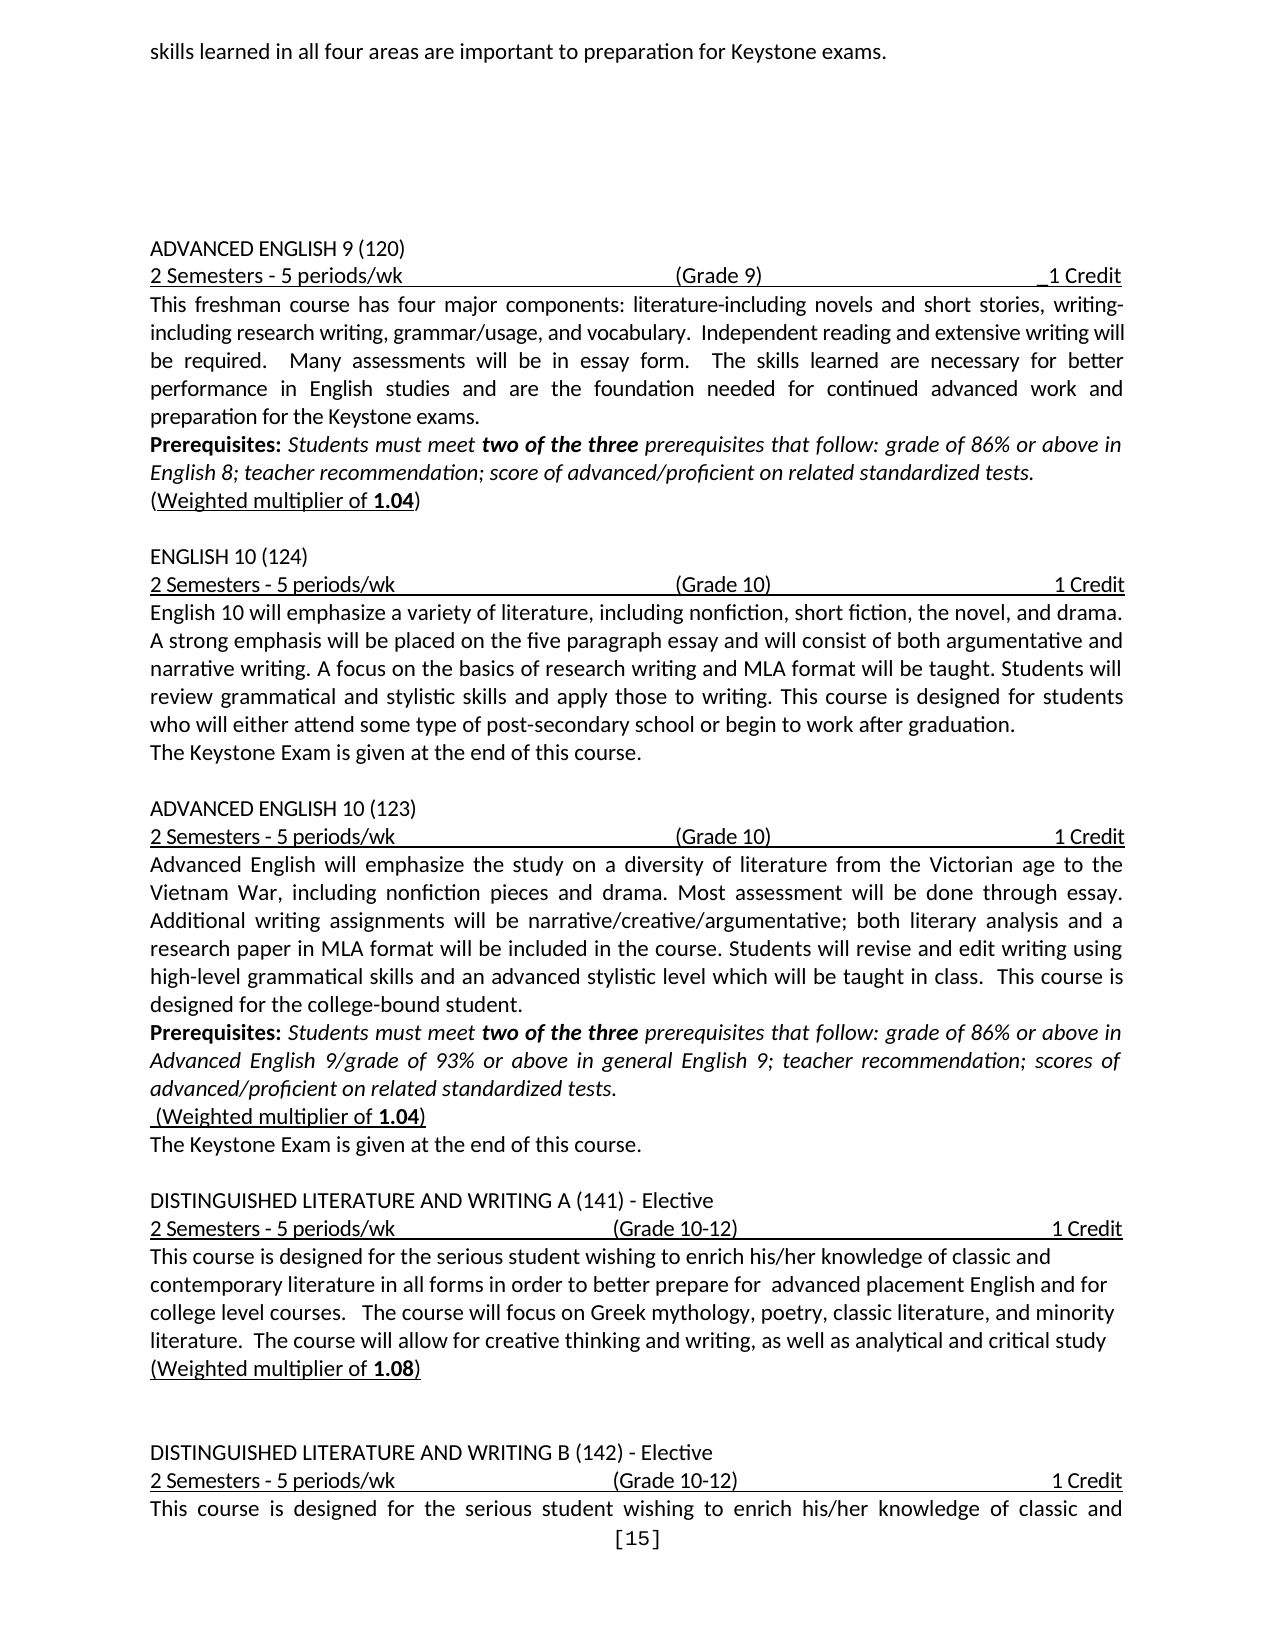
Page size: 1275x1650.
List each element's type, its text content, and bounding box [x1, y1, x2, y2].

text This course is designed for the serious student wishing to enrich his/her knowledge of classic and contemporary literature in all forms in order to better prepare for advanced placement English and for college level courses. The course will focus on Greek mythology, poetry, classic literature, and minority literature. The course will allow for creative thinking and writing, as well as analytical and critical study [150, 1242, 1125, 1354]
text DISTINGUISHED LITERATURE AND WRITING B (142) - Elective [150, 1438, 1125, 1467]
text ADVANCED ENGLISH 9 (120) [150, 234, 1125, 262]
subtitle 2 Semesters - 5 periods/wk (Grade 9) _1 Credit [150, 262, 1125, 290]
text The Keystone Exam is given at the end of this course. [150, 738, 1125, 766]
text 2 Semesters - 5 periods/wk (Grade 10) 1 Credit [150, 570, 1125, 594]
text Prerequisites: Students must meet two of the three prerequisites that follow: grade of 86% or above in Advanced English 9/grade of 93% or above in general English 9; teacher recommendation; scores of advanced/proficient on related standardized tests. [150, 1018, 1125, 1102]
text Advanced English will emphasize the study on a diversity of literature from the Victorian age to the Vietnam War, including nonfiction pieces and drama. Most assessment will be done through essay. Additional writing assignments will be narrative/creative/argumentative; both literary analysis and a research paper in MLA format will be included in the course. Students will revise and edit writing using high-level grammatical skills and an advanced stylistic level which will be taught in class. This course is designed for the college-bound student. [150, 850, 1125, 1018]
text 2 Semesters - 5 periods/wk (Grade 10-12) 1 Credit [150, 1214, 1125, 1242]
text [150, 37, 1125, 66]
text (Weighted multiplier of 1.04) [150, 1102, 1125, 1130]
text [150, 1494, 1125, 1523]
text 2 Semesters - 5 periods/wk (Grade 10) 1 Credit [150, 822, 1125, 846]
text 2 Semesters - 5 periods/wk (Grade 10-12) 1 Credit [150, 1467, 1125, 1494]
text (Weighted multiplier of 1.08) [150, 1354, 1125, 1382]
text Prerequisites: Students must meet two of the three prerequisites that follow: grade of 86% or above in English 8; teacher recommendation; score of advanced/proficient on related standardized tests. [150, 430, 1125, 486]
text This freshman course has four major components: literature-including novels and short stories, writing-including research writing, grammar/usage, and vocabulary. Independent reading and extensive writing will be required. Many assessments will be in essay form. The skills learned are necessary for better performance in English studies and are the foundation needed for continued advanced work and preparation for the Keystone exams. [150, 290, 1125, 430]
text (Weighted multiplier of 1.04) [150, 486, 1125, 514]
text The Keystone Exam is given at the end of this course. [150, 1130, 1125, 1158]
text ENGLISH 10 (124) [150, 542, 1125, 570]
text DISTINGUISHED LITERATURE AND WRITING A (141) - Elective [150, 1186, 1125, 1214]
text English 10 will emphasize a variety of literature, including nonfiction, short fiction, the novel, and drama. A strong emphasis will be placed on the five paragraph essay and will consist of both argumentative and narrative writing. A focus on the basics of research writing and MLA format will be taught. Students will review grammatical and stylistic skills and apply those to writing. This course is designed for students who will either attend some type of post-secondary school or begin to work after graduation. [150, 598, 1125, 738]
text ADVANCED ENGLISH 10 (123) [150, 794, 1125, 822]
